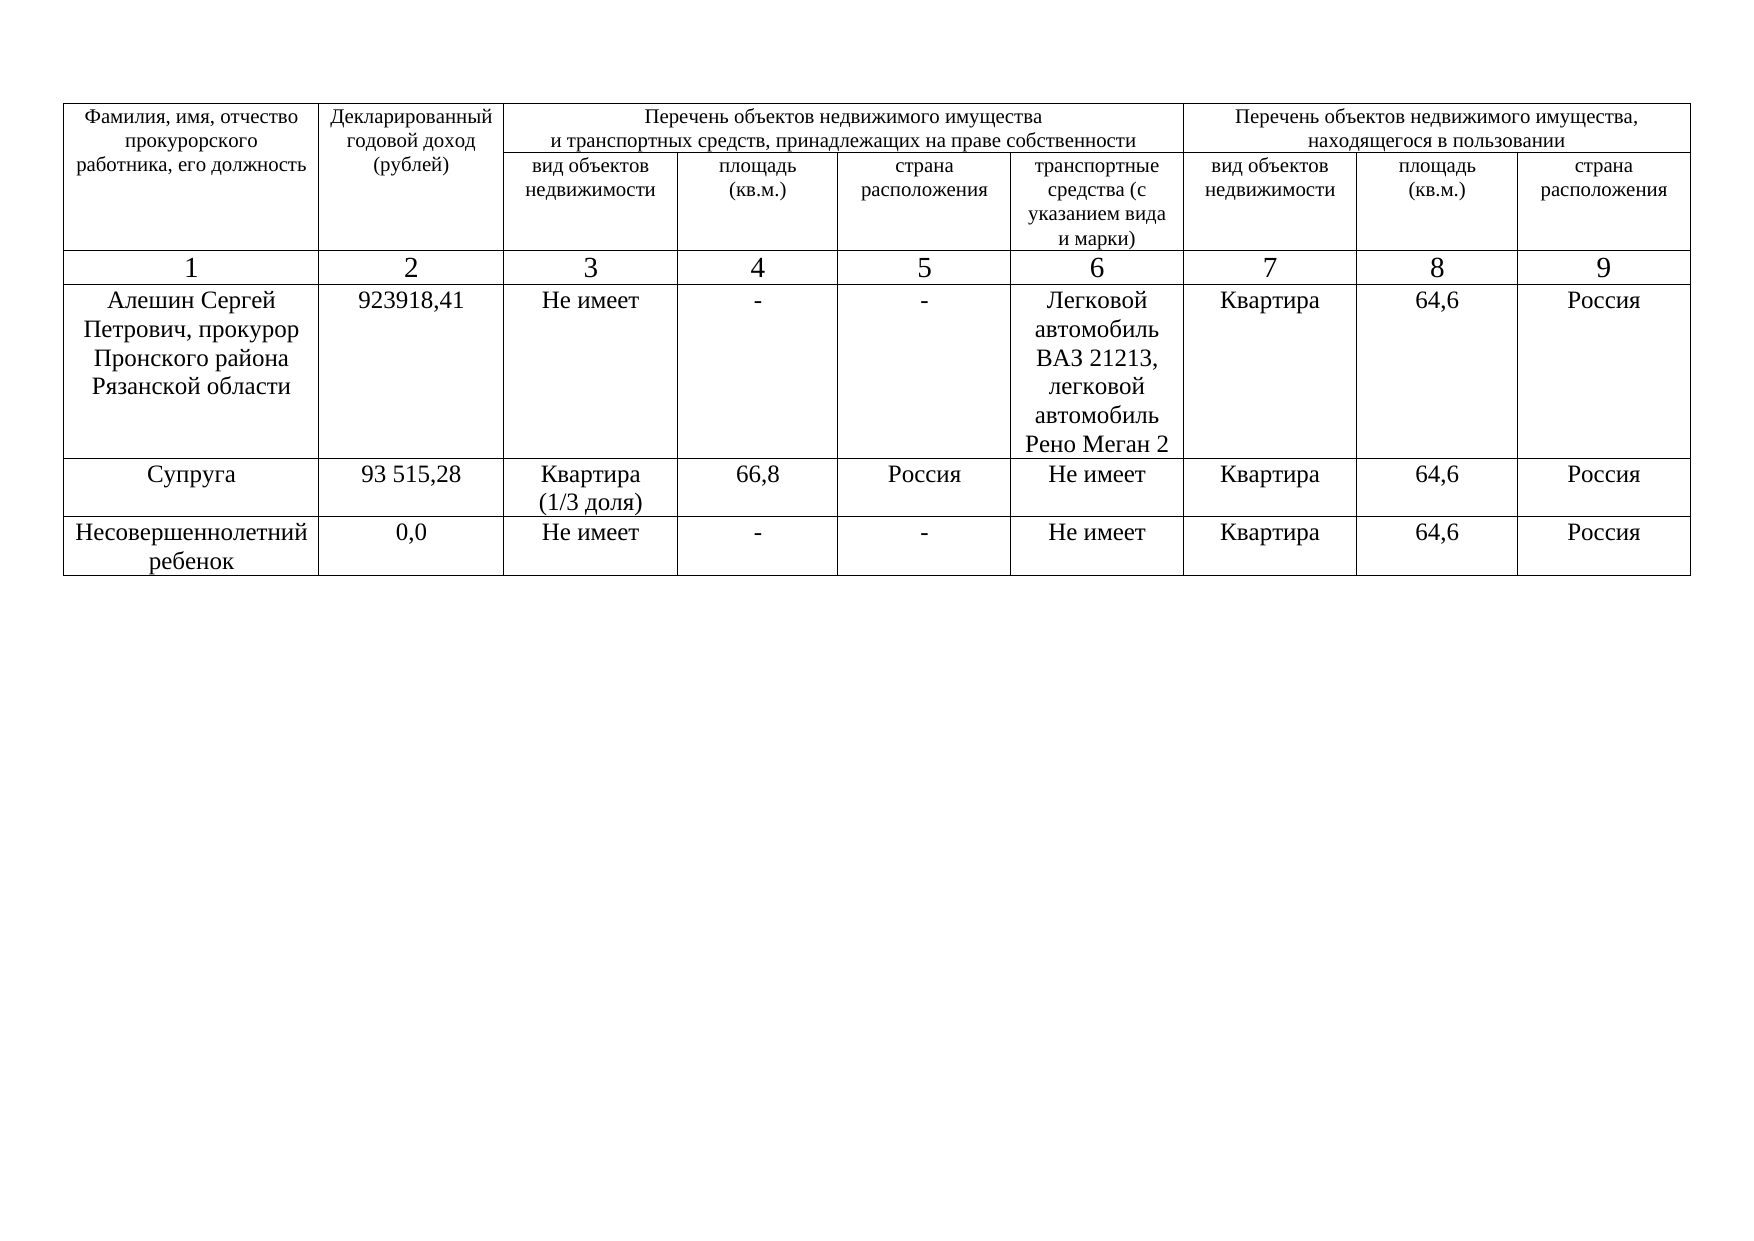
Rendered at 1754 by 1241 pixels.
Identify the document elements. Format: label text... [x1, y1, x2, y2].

table_cell Алешин Сергей Петрович, прокурор Пронского района Рязанской области [64, 285, 318, 458]
table_cell 0,0 [319, 517, 503, 575]
table_cell 93 515,28 [319, 459, 503, 516]
table_header Фамилия, имя, отчество прокурорского работника, его должность [64, 104, 318, 249]
table_cell 3 [504, 251, 677, 284]
table_cell Россия [1518, 459, 1690, 516]
table_cell 6 [1011, 251, 1183, 284]
table_cell 9 [1518, 251, 1690, 284]
table_cell страна расположения [1518, 153, 1690, 249]
table_cell Квартира [1184, 285, 1356, 458]
table_cell 7 [1184, 251, 1356, 284]
table_cell 923918,41 [319, 285, 503, 458]
table_cell 8 [1357, 251, 1517, 284]
table_cell вид объектов недвижимости [1184, 153, 1356, 249]
table_cell 64,6 [1357, 285, 1517, 458]
table_cell площадь (кв.м.) [678, 153, 837, 249]
table_cell Россия [1518, 517, 1690, 575]
table_cell - [838, 517, 1010, 575]
table_cell страна расположения [838, 153, 1010, 249]
table_cell Не имеет [1011, 459, 1183, 516]
table_cell Не имеет [1011, 517, 1183, 575]
table_cell 2 [319, 251, 503, 284]
table_header Перечень объектов недвижимого имущества и транспортных средств, принадлежащих на праве собственности [504, 104, 1183, 152]
table_cell Квартира [1184, 517, 1356, 575]
table_cell Квартира [1184, 459, 1356, 516]
table_cell 4 [678, 251, 837, 284]
table_cell 1 [64, 251, 318, 284]
table_cell 64,6 [1357, 459, 1517, 516]
table_header Декларированный годовой доход (рублей) [319, 104, 503, 249]
table_cell Квартира (1/3 доля) [504, 459, 677, 516]
table_cell Не имеет [504, 517, 677, 575]
table_cell вид объектов недвижимости [504, 153, 677, 249]
table_cell транспортные средства (с указанием вида и марки) [1011, 153, 1183, 249]
table_cell Россия [838, 459, 1010, 516]
table_cell Супруга [64, 459, 318, 516]
table_cell 64,6 [1357, 517, 1517, 575]
table_cell - [678, 517, 837, 575]
table_cell - [838, 285, 1010, 458]
table_cell Легковой автомобиль ВАЗ 21213, легковой автомобиль Рено Меган 2 [1011, 285, 1183, 458]
table_header Перечень объектов недвижимого имущества, находящегося в пользовании [1184, 104, 1690, 152]
table_cell - [678, 285, 837, 458]
table_cell 66,8 [678, 459, 837, 516]
table_cell Не имеет [504, 285, 677, 458]
table_cell площадь (кв.м.) [1357, 153, 1517, 249]
table_cell Россия [1518, 285, 1690, 458]
table_cell 5 [838, 251, 1010, 284]
table_cell Несовершеннолетний ребенок [64, 517, 318, 575]
